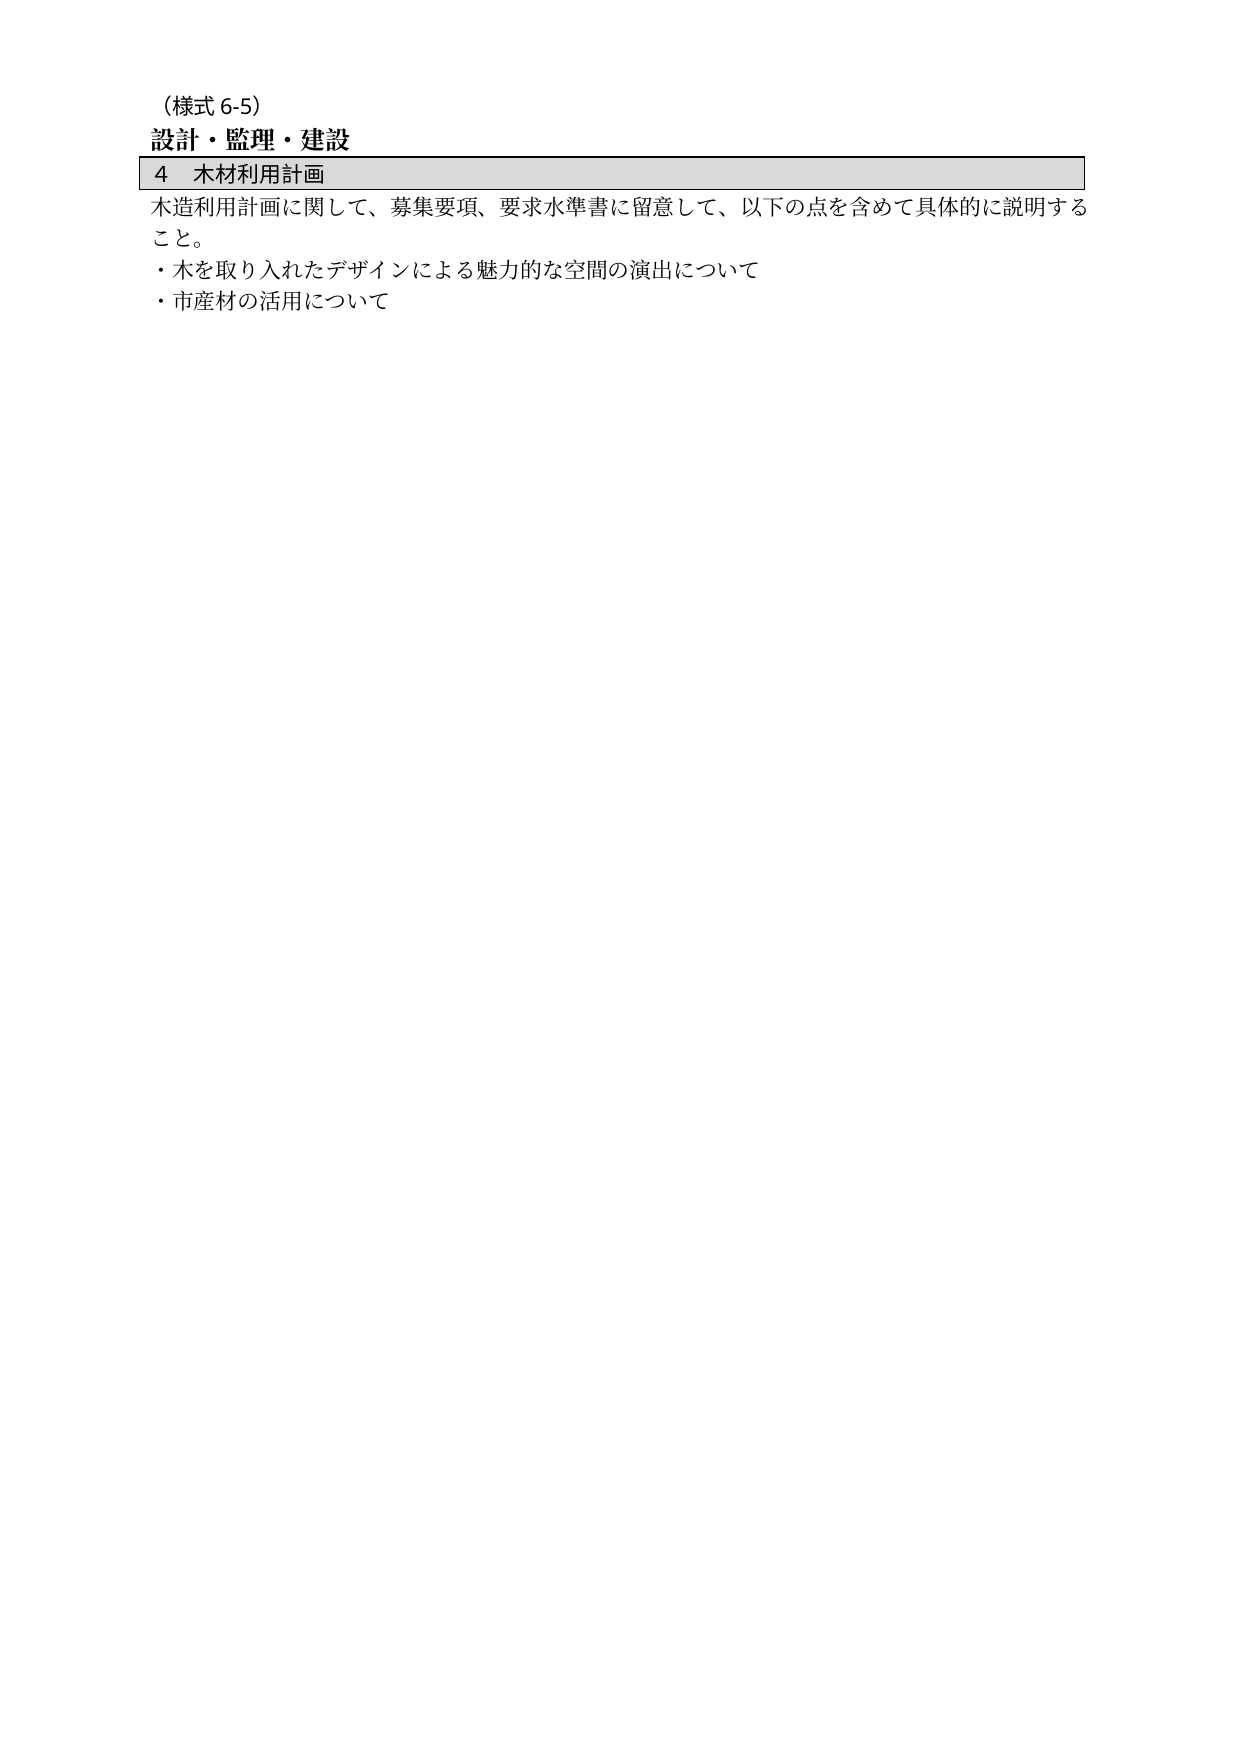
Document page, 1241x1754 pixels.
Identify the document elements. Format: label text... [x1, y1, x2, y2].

text 設計・監理・建設 [150, 120, 998, 156]
table_header ４ 木材利用計画 [140, 158, 1084, 189]
text 木造利用計画に関して、募集要項、要求水準書に留意して、以下の点を含めて具体的に説明すること。 [150, 190, 1090, 253]
text ・木を取り入れたデザインによる魅力的な空間の演出について [150, 253, 1090, 284]
text ・市産材の活用について [150, 284, 1090, 316]
